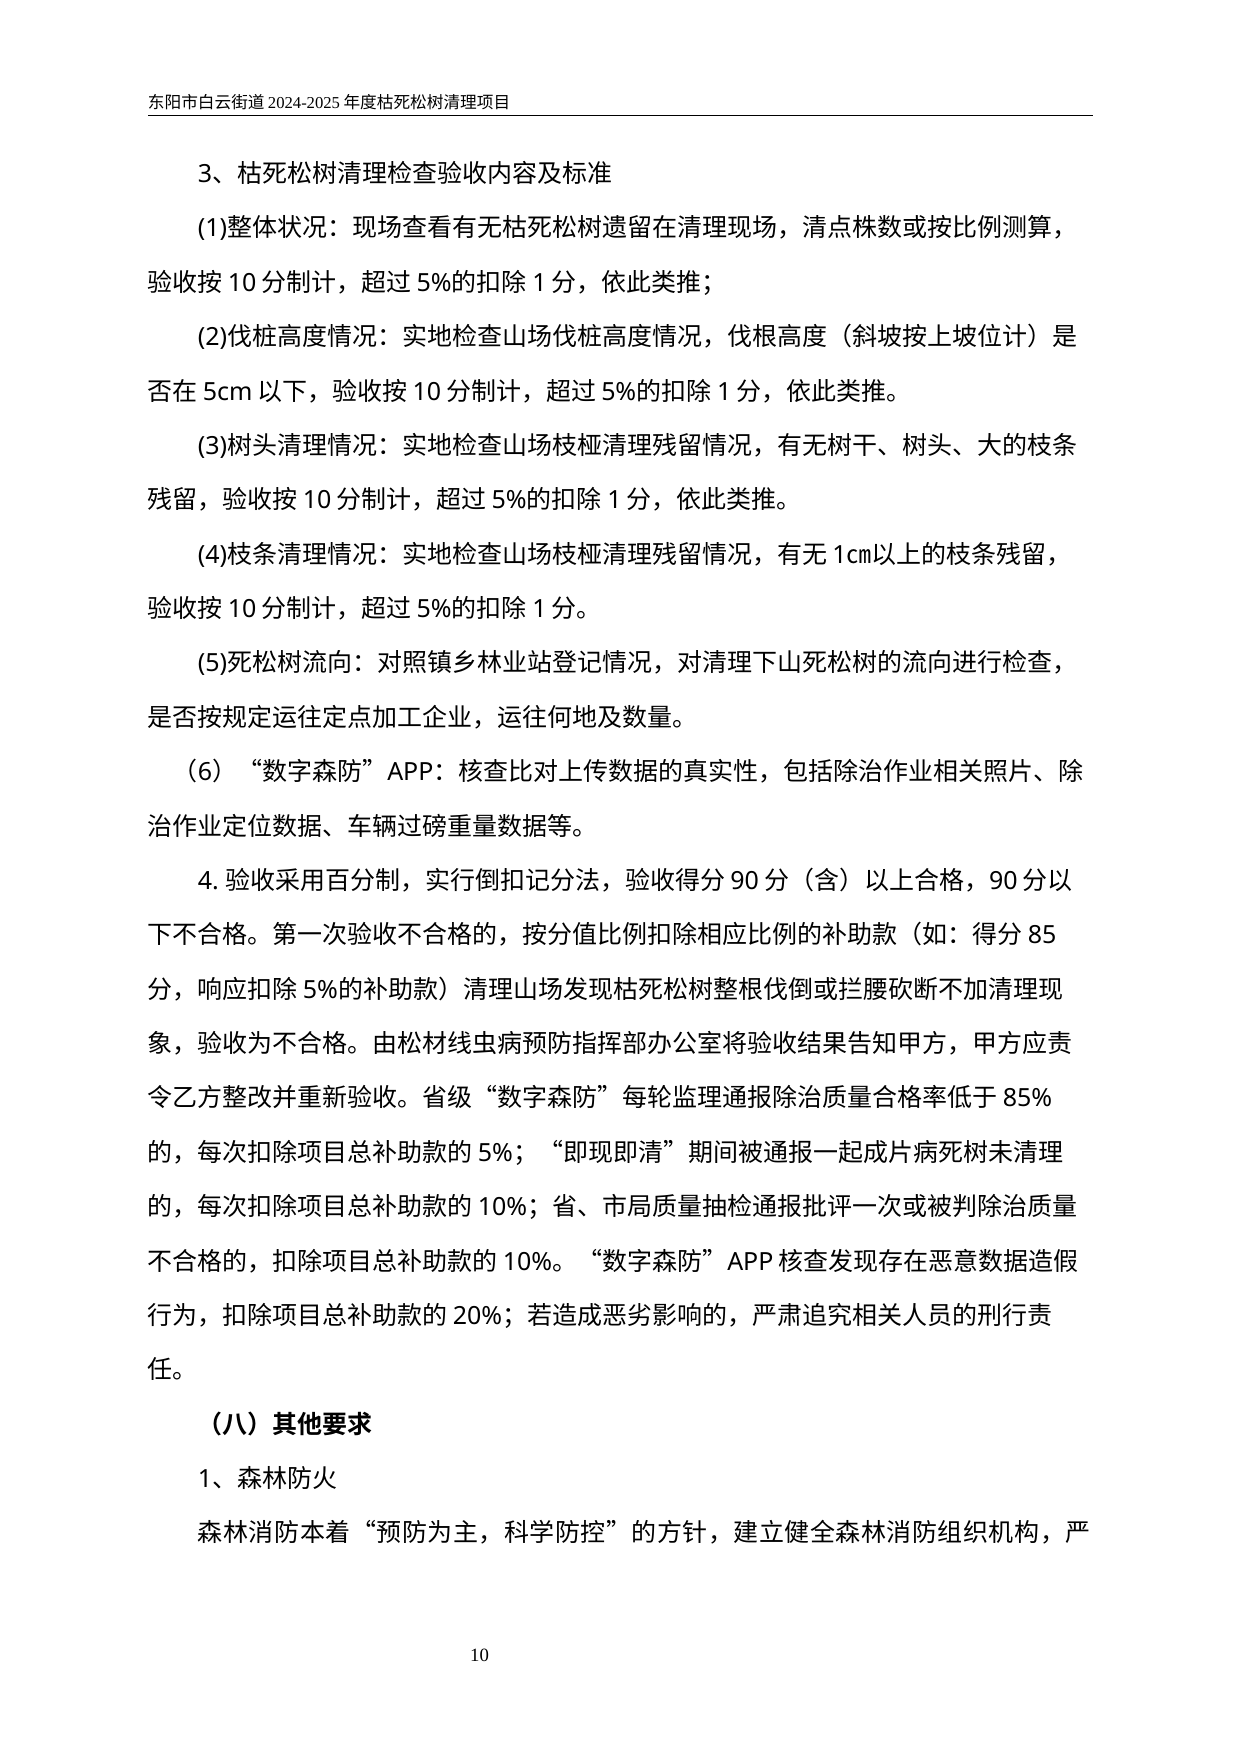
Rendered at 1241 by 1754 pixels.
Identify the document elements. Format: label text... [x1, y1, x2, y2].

text (4)枝条清理情况：实地检查山场枝桠清理残留情况，有无1㎝以上的枝条残留，验收按10分制计，超过5%的扣除 1分。 [148, 534, 1093, 625]
text 3、枯死松树清理检查验收内容及标准 [148, 153, 1093, 190]
text (5)死松树流向：对照镇乡林业站登记情况，对清理下山死松树的流向进行检查，是否按规定运往定点加工企业，运往何地及数量。 [148, 643, 1093, 733]
text 1、森林防火 [148, 1458, 1093, 1495]
text 4. 验收采用百分制，实行倒扣记分法，验收得分90分（含）以上合格，90分以下不合格。第一次验收不合格的，按分值比例扣除相应比例的补助款（如：得分85分，响应扣除5%的补助款）清理山场发现枯死松树整根伐倒或拦腰砍断不加清理现象，验收为不合格。由松材线虫病预防指挥部办公室将验收结果告知甲方，甲方应责令乙方整改并重新验收。省级“数字森防”每轮监理通报除治质量合格率低于85%的，每次扣除项目总补助款的5%；“即现即清”期间被通报一起成片病死树未清理的，每次扣除项目总补助款的10%；省、市局质量抽检通报批评一次或被判除治质量不合格的，扣除项目总补助款的10%。“数字森防”APP核查发现存在恶意数据造假行为，扣除项目总补助款的20%；若造成恶劣影响的，严肃追究相关人员的刑行责任。 [148, 860, 1093, 1386]
text （6）“数字森防”APP：核查比对上传数据的真实性，包括除治作业相关照片、除治作业定位数据、车辆过磅重量数据等。 [148, 752, 1093, 842]
text (3)树头清理情况：实地检查山场枝桠清理残留情况，有无树干、树头、大的枝条残留，验收按10分制计，超过5%的扣除 1分，依此类推。 [148, 425, 1093, 516]
text (2)伐桩高度情况：实地检查山场伐桩高度情况，伐根高度（斜坡按上坡位计）是否在5cm以下，验收按10分制计，超过5%的扣除 1分，依此类推。 [148, 317, 1093, 407]
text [148, 1513, 1093, 1549]
text (1)整体状况：现场查看有无枯死松树遗留在清理现场，清点株数或按比例测算，验收按10分制计，超过5%的扣除 1分，依此类推； [148, 208, 1093, 298]
text （八）其他要求 [148, 1404, 1093, 1440]
